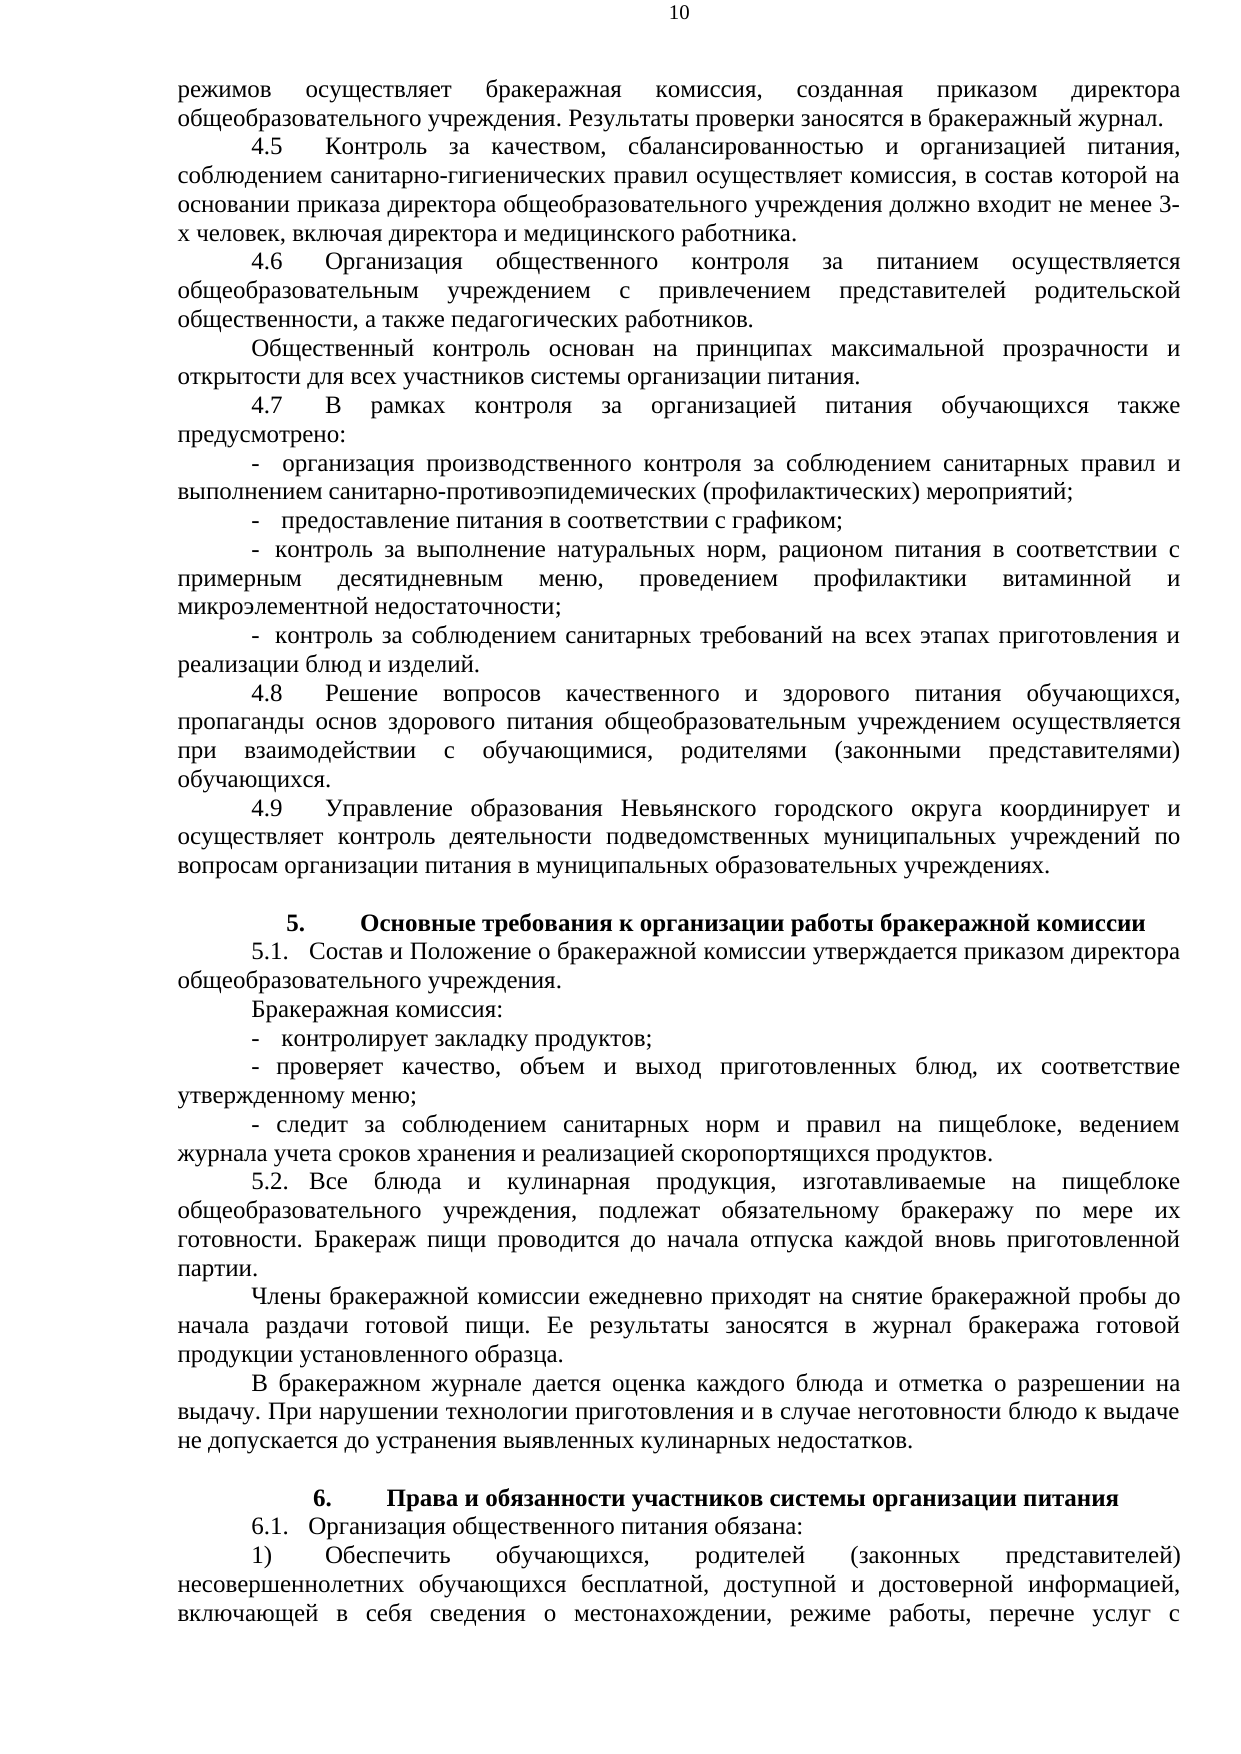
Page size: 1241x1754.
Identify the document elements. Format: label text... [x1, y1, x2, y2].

list следит за соблюдением санитарных норм и правил на пищеблоке, ведением журнала учета сроков хранения и реализацией скоропортящихся продуктов. [177, 1109, 1181, 1166]
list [177, 74, 1181, 131]
list проверяет качество, объем и выход приготовленных блюд, их соответствие утвержденному меню; [177, 1051, 1181, 1109]
list организация производственного контроля за соблюдением санитарных правил и выполнением санитарно-противоэпидемических (профилактических) мероприятий; [177, 448, 1181, 505]
list Все блюда и кулинарная продукция, изготавливаемые на пищеблоке общеобразовательного учреждения, подлежат обязательному бракеражу по мере их готовности. Бракераж пищи проводится до начала отпуска каждой вновь приготовленной партии. [177, 1166, 1181, 1281]
text В бракеражном журнале дается оценка каждого блюда и отметка о разрешении на выдачу. При нарушении технологии приготовления и в случае неготовности блюдо к выдаче не допускается до устранения выявленных кулинарных недостатков. [177, 1368, 1181, 1454]
list Контроль за качеством, сбалансированностью и организацией питания, соблюдением санитарно-гигиенических правил осуществляет комиссия, в состав которой на основании приказа директора общеобразовательного учреждения должно входит не менее 3-х человек, включая директора и медицинского работника. [177, 131, 1181, 246]
list Основные требования к организации работы бракеражной комиссии [177, 908, 1181, 936]
list Организация общественного контроля за питанием осуществляется общеобразовательным учреждением с привлечением представителей родительской общественности, а также педагогических работников. [177, 246, 1181, 333]
list В рамках контроля за организацией питания обучающихся также предусмотрено: [177, 390, 1181, 448]
list предоставление питания в соответствии с графиком; [177, 505, 1181, 534]
list Состав и Положение о бракеражной комиссии утверждается приказом директора общеобразовательного учреждения. [177, 936, 1181, 994]
list контролирует закладку продуктов; [177, 1023, 1181, 1051]
list Организация общественного питания обязана: [177, 1511, 1181, 1540]
list Решение вопросов качественного и здорового питания обучающихся, пропаганды основ здорового питания общеобразовательным учреждением осуществляется при взаимодействии с обучающимися, родителями (законными представителями) обучающихся. [177, 678, 1181, 793]
list Права и обязанности участников системы организации питания [177, 1483, 1181, 1511]
text Бракеражная комиссия: [177, 994, 1181, 1023]
list контроль за соблюдением санитарных требований на всех этапах приготовления и реализации блюд и изделий. [177, 620, 1181, 678]
text Общественный контроль основан на принципах максимальной прозрачности и открытости для всех участников системы организации питания. [177, 333, 1181, 390]
list Управление образования Невьянского городского округа координирует и осуществляет контроль деятельности подведомственных муниципальных учреждений по вопросам организации питания в муниципальных образовательных учреждениях. [177, 793, 1181, 879]
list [177, 1540, 1181, 1626]
text Члены бракеражной комиссии ежедневно приходят на снятие бракеражной пробы до начала раздачи готовой пищи. Ее результаты заносятся в журнал бракеража готовой продукции установленного образца. [177, 1281, 1181, 1368]
list контроль за выполнение натуральных норм, рационом питания в соответствии с примерным десятидневным меню, проведением профилактики витаминной и микроэлементной недостаточности; [177, 534, 1181, 620]
